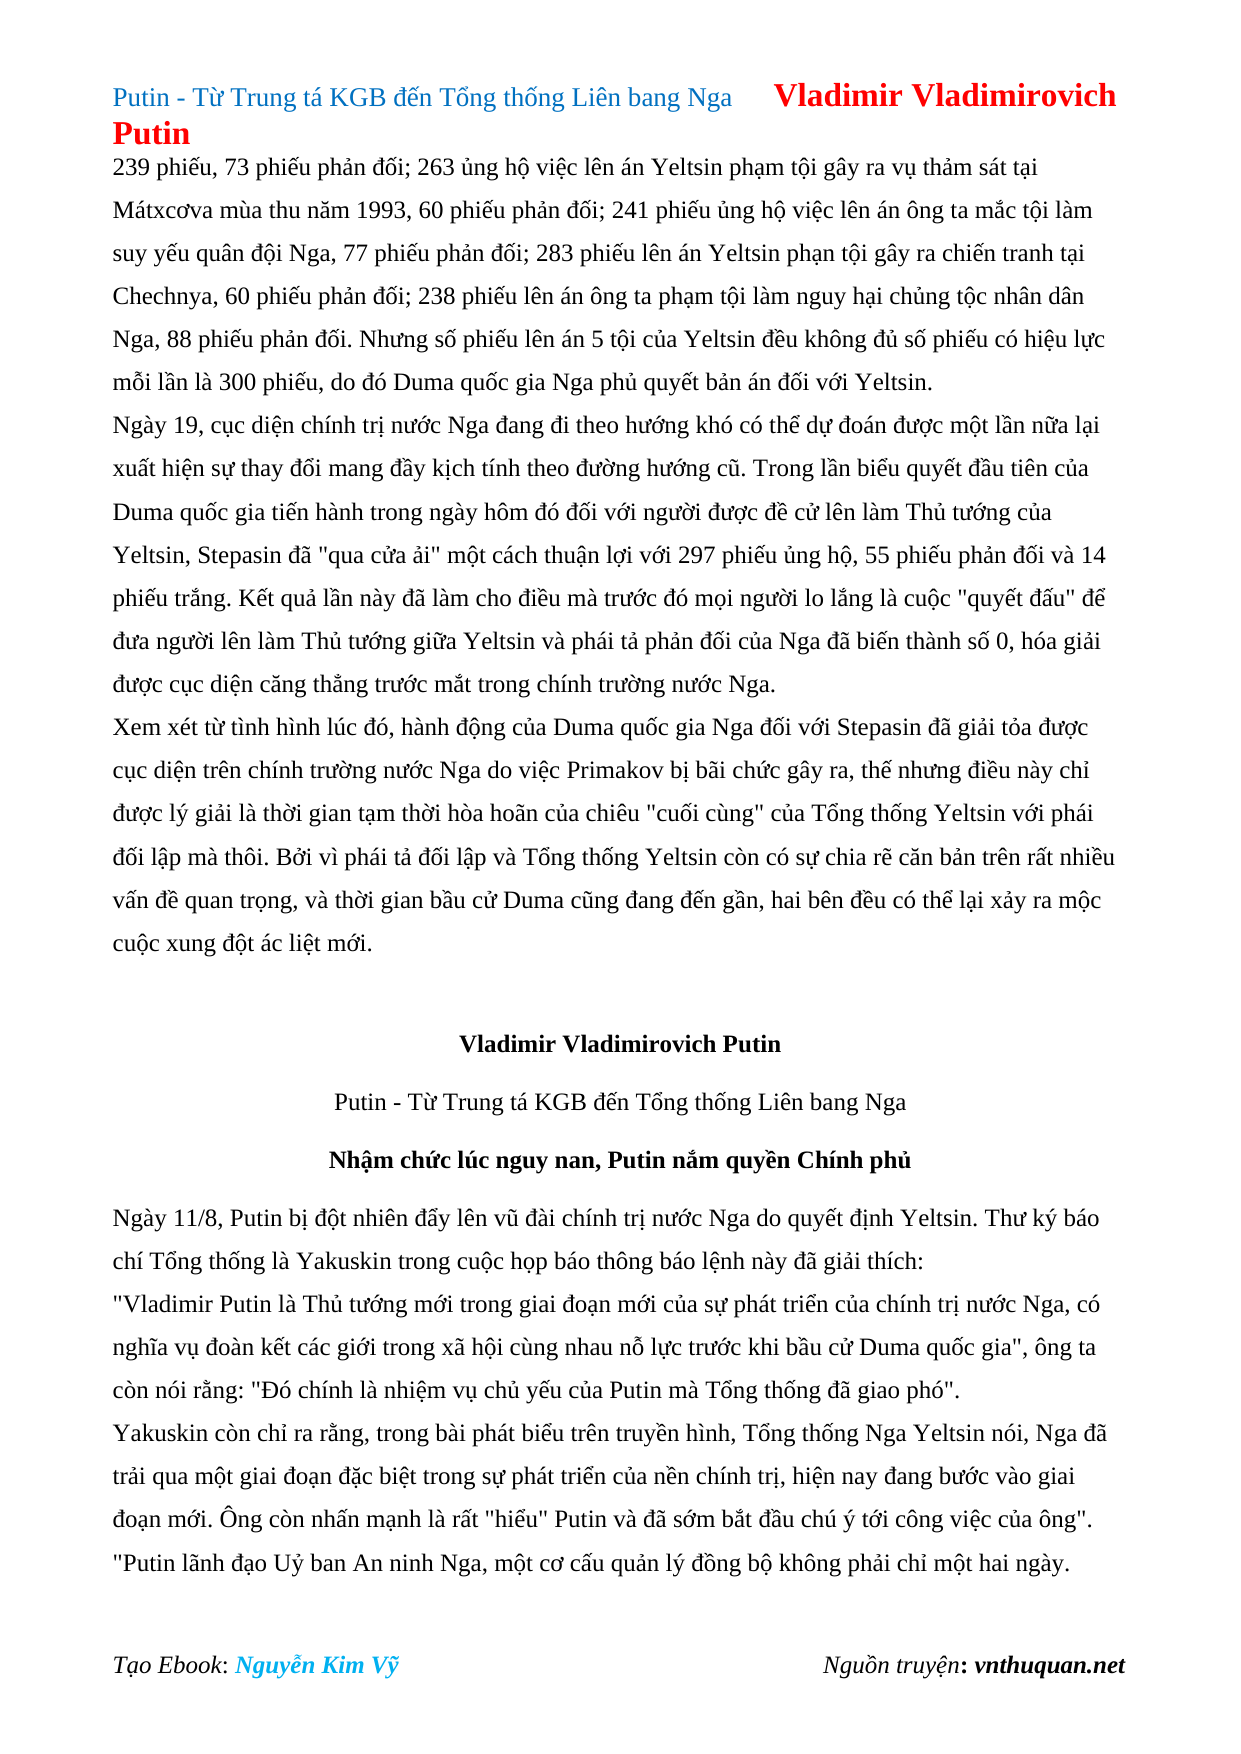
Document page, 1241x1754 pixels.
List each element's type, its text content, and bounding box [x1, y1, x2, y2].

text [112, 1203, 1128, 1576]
text Nhậm chức lúc nguy nan, Putin nắm quyền Chính phủ [112, 1145, 1128, 1173]
text Vladimir Vladimirovich Putin [112, 1029, 1128, 1058]
text Putin - Từ Trung tá KGB đến Tổng thống Liên bang Nga [112, 1087, 1128, 1116]
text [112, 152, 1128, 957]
